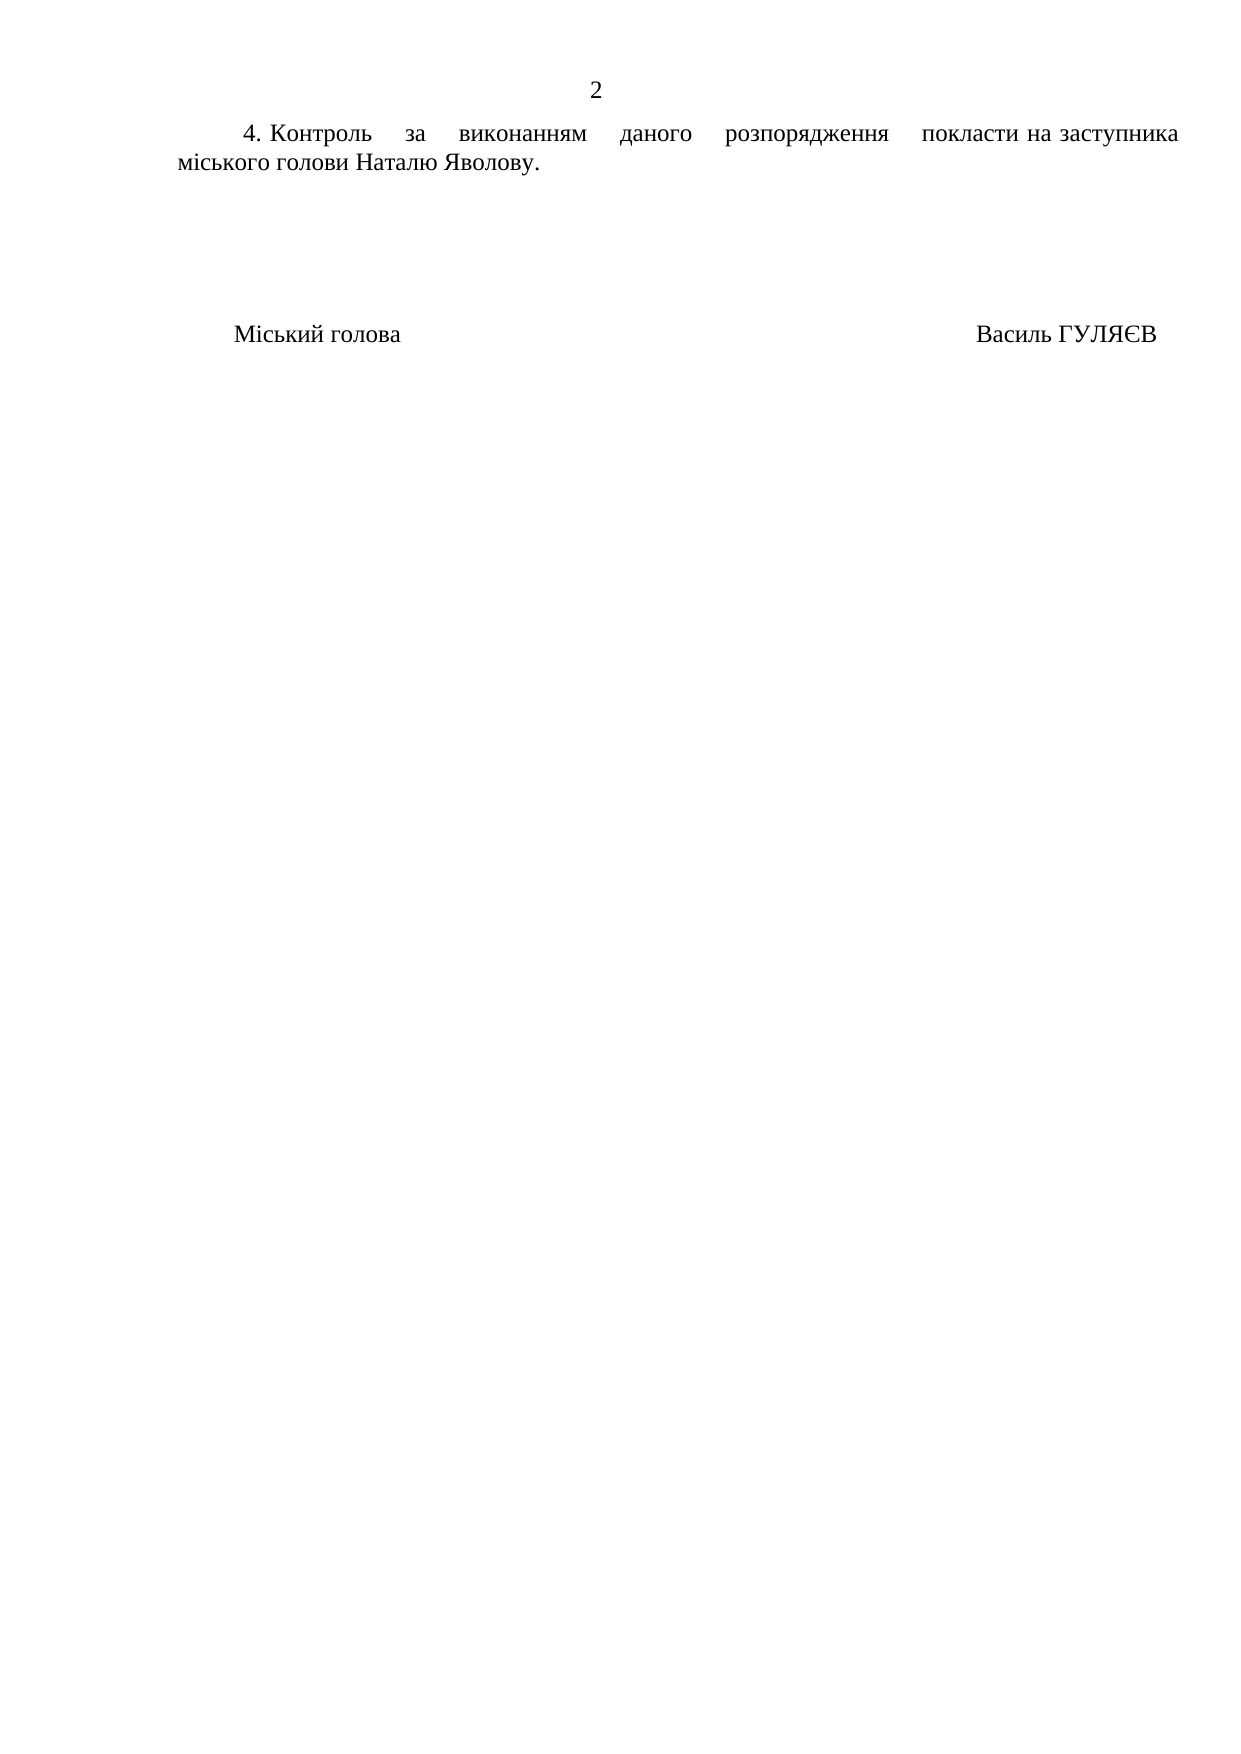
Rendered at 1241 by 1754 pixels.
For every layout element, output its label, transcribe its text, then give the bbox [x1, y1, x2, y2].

text Міський голова Василь ГУЛЯЄВ [177, 319, 1181, 348]
text 4. Контроль за виконанням даного розпорядження покласти на заступника міського голови Наталю Яволову. [177, 118, 1181, 176]
